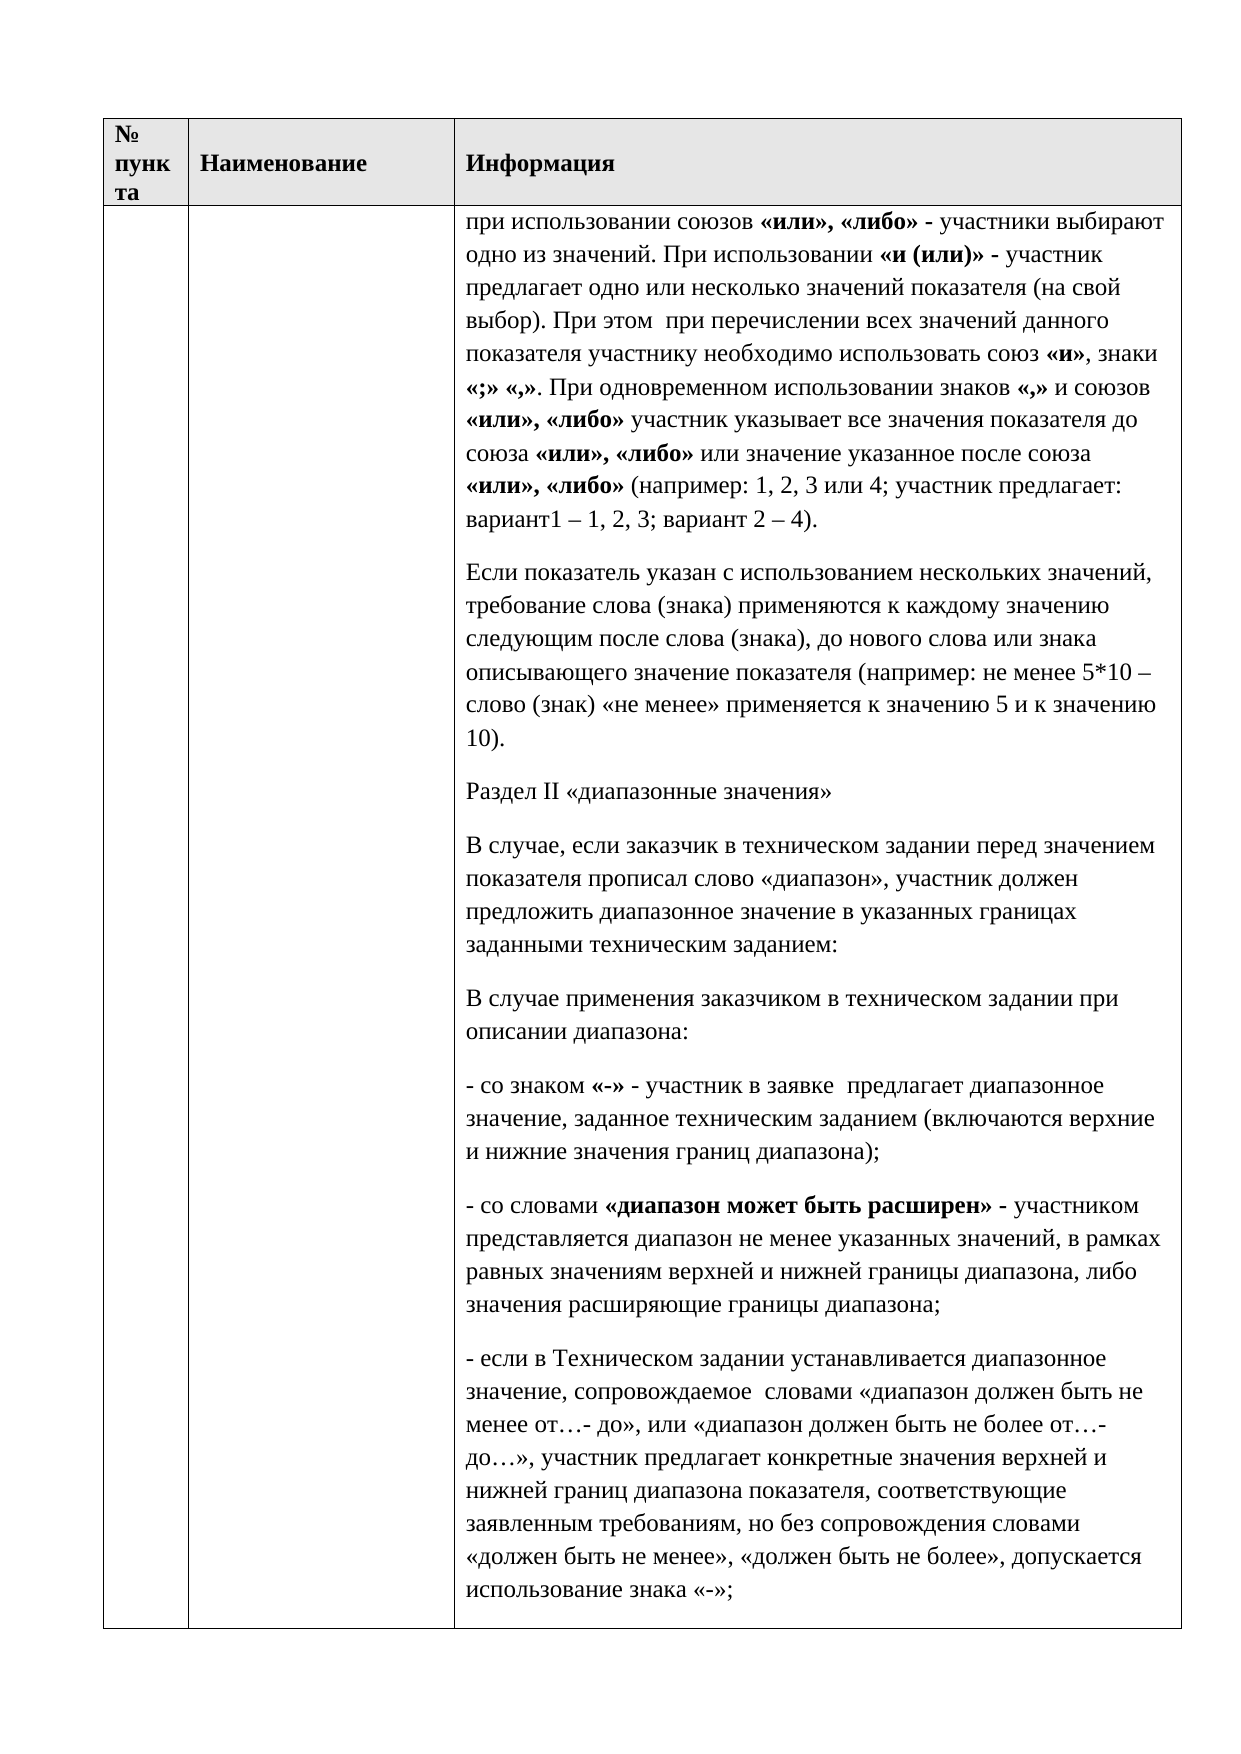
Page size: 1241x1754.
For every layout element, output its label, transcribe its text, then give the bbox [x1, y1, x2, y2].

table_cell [189, 206, 454, 1627]
table_header Наименование [189, 119, 454, 205]
table_cell [104, 206, 188, 1627]
table_header № пункта [104, 119, 188, 205]
table_header Информация [455, 119, 1181, 205]
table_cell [455, 206, 1181, 1627]
